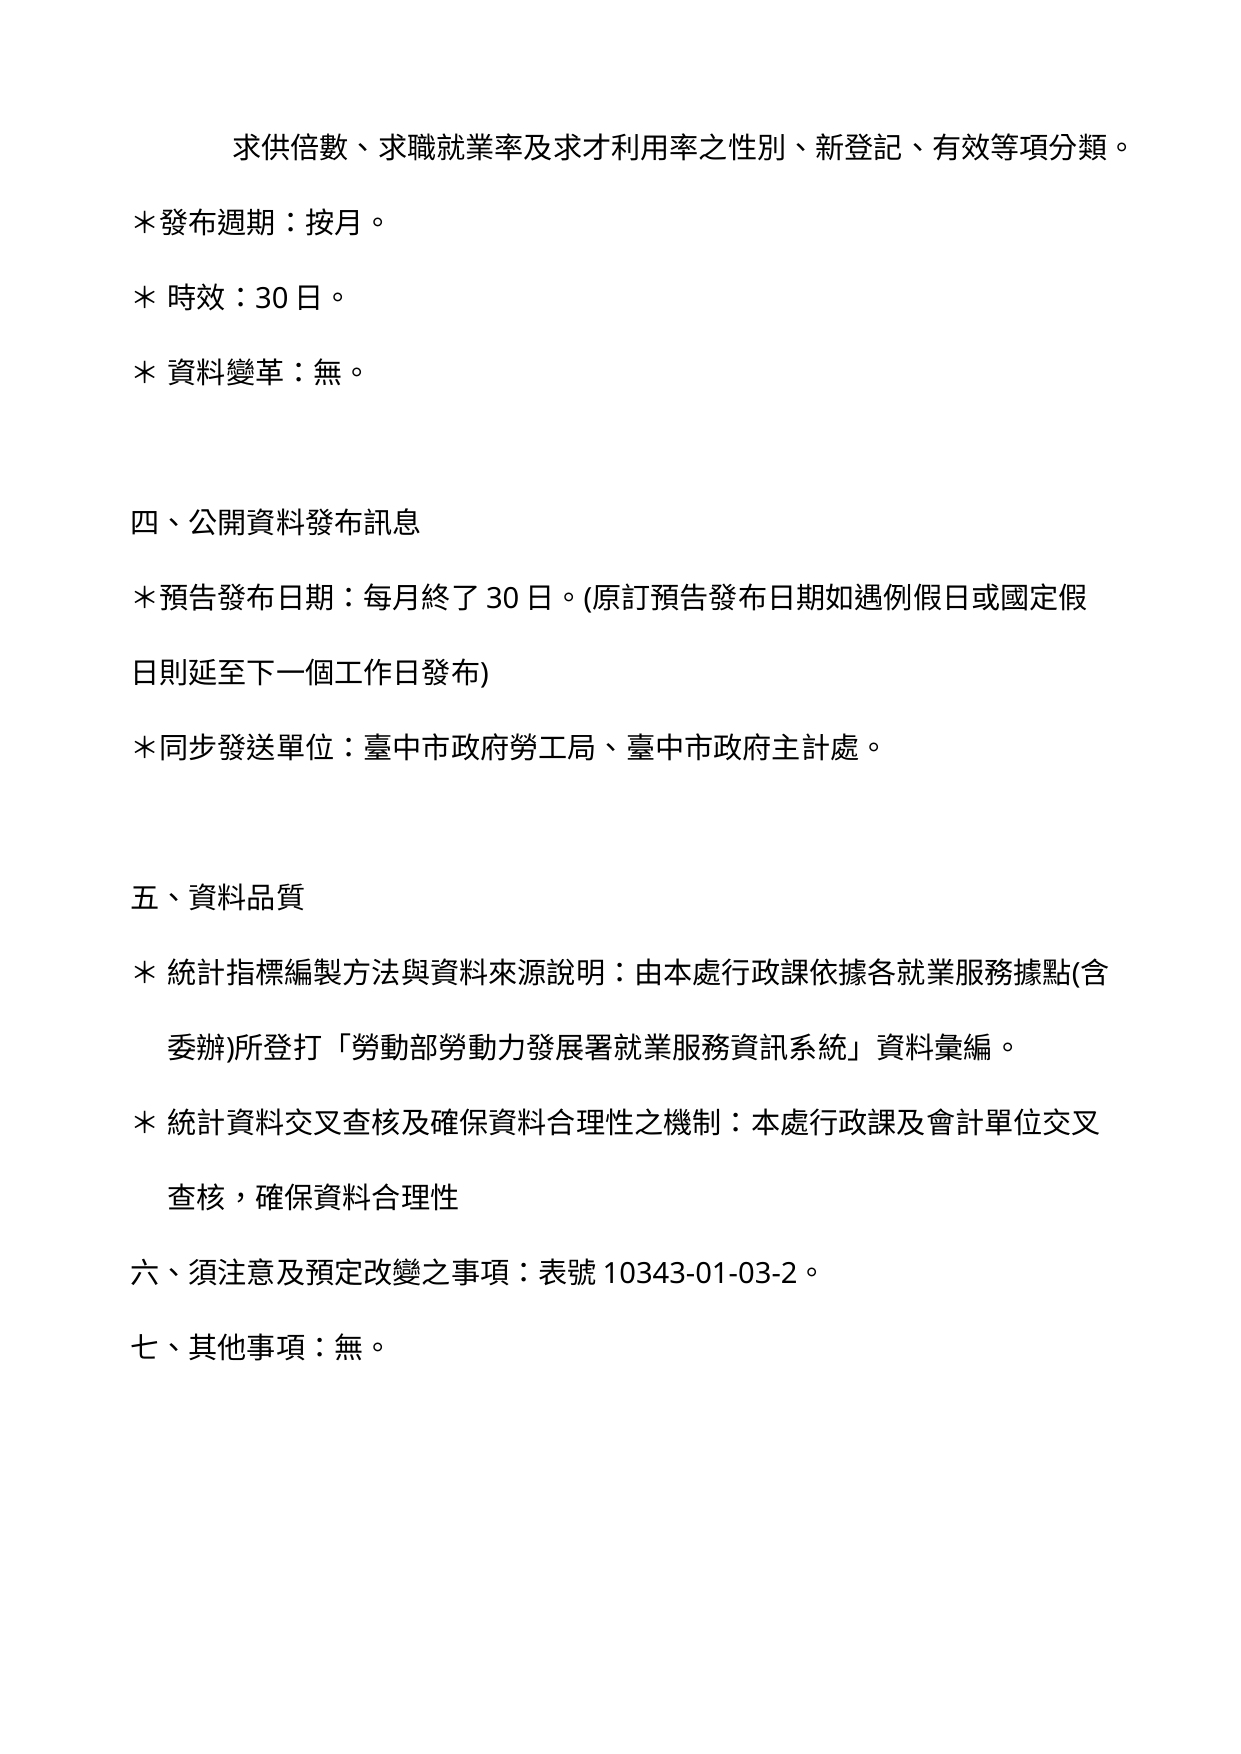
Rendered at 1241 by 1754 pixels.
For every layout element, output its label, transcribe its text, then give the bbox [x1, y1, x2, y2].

text 六、須注意及預定改變之事項：表號10343-01-03-2。 [130, 1233, 1110, 1308]
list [167, 108, 1110, 183]
text ＊預告發布日期：每月終了30日。(原訂預告發布日期如遇例假日或國定假日則延至下一個工作日發布) [130, 558, 1110, 708]
list 時效：30日。 [130, 258, 1110, 333]
text 五、資料品質 [130, 858, 1110, 933]
list 統計指標編製方法與資料來源說明：由本處行政課依據各就業服務據點(含委辦)所登打「勞動部勞動力發展署就業服務資訊系統」資料彙編。 [130, 933, 1110, 1083]
text 七、其他事項：無。 [130, 1308, 1110, 1383]
text ＊發布週期：按月。 [130, 183, 1110, 258]
text ＊同步發送單位：臺中市政府勞工局、臺中市政府主計處。 [130, 708, 1110, 783]
list 資料變革：無。 [130, 333, 1110, 408]
text 四、公開資料發布訊息 [130, 483, 1110, 558]
list 統計資料交叉查核及確保資料合理性之機制：本處行政課及會計單位交叉查核，確保資料合理性 [130, 1083, 1110, 1233]
